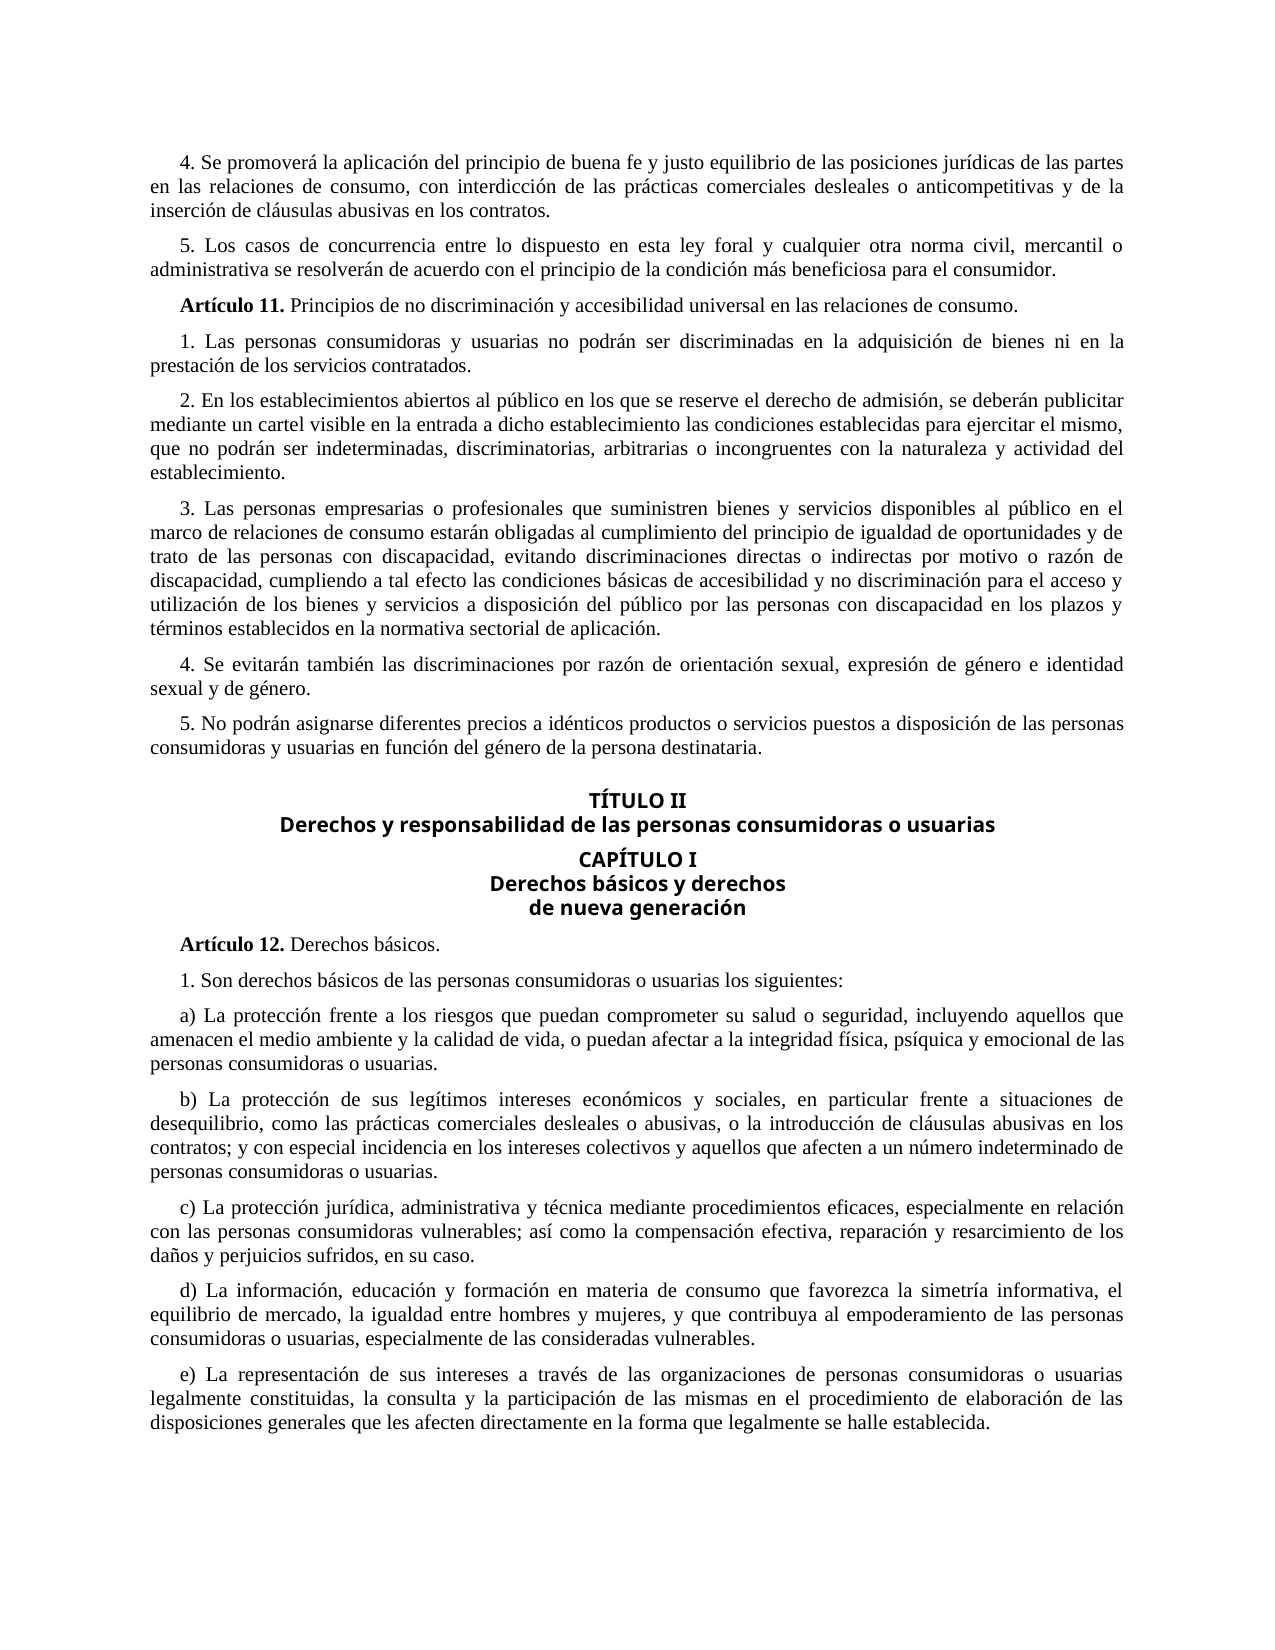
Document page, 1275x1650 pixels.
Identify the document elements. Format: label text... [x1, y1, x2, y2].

text 2. En los establecimientos abiertos al público en los que se reserve el derecho de admisión, se deberán publicitar mediante un cartel visible en la entrada a dicho establecimiento las condiciones establecidas para ejercitar el mismo, que no podrán ser indeterminadas, discriminatorias, arbitrarias o incongruentes con la naturaleza y actividad del establecimiento. [150, 389, 1125, 484]
text 1. Son derechos básicos de las personas consumidoras o usuarias los siguientes: [150, 968, 1125, 992]
text 4. Se promoverá la aplicación del principio de buena fe y justo equilibrio de las posiciones jurídicas de las partes en las relaciones de consumo, con interdicción de las prácticas comerciales desleales o anticompetitivas y de la inserción de cláusulas abusivas en los contratos. [150, 150, 1125, 222]
text 4. Se evitarán también las discriminaciones por razón de orientación sexual, expresión de género e identidad sexual y de género. [150, 652, 1125, 700]
text CAPÍTULO I Derechos básicos y derechos de nueva generación [150, 849, 1125, 921]
text b) La protección de sus legítimos intereses económicos y sociales, en particular frente a situaciones de desequilibrio, como las prácticas comerciales desleales o abusivas, o la introducción de cláusulas abusivas en los contratos; y con especial incidencia en los intereses colectivos y aquellos que afecten a un número indeterminado de personas consumidoras o usuarias. [150, 1087, 1125, 1183]
text c) La protección jurídica, administrativa y técnica mediante procedimientos eficaces, especialmente en relación con las personas consumidoras vulnerables; así como la compensación efectiva, reparación y resarcimiento de los daños y perjuicios sufridos, en su caso. [150, 1195, 1125, 1267]
text 3. Las personas empresarias o profesionales que suministren bienes y servicios disponibles al público en el marco de relaciones de consumo estarán obligadas al cumplimiento del principio de igualdad de oportunidades y de trato de las personas con discapacidad, evitando discriminaciones directas o indirectas por motivo o razón de discapacidad, cumpliendo a tal efecto las condiciones básicas de accesibilidad y no discriminación para el acceso y utilización de los bienes y servicios a disposición del público por las personas con discapacidad en los plazos y términos establecidos en la normativa sectorial de aplicación. [150, 496, 1125, 640]
text Artículo 12. Derechos básicos. [150, 932, 1125, 956]
text Artículo 11. Principios de no discriminación y accesibilidad universal en las relaciones de consumo. [150, 293, 1125, 317]
text a) La protección frente a los riesgos que puedan comprometer su salud o seguridad, incluyendo aquellos que amenacen el medio ambiente y la calidad de vida, o puedan afectar a la integridad física, psíquica y emocional de las personas consumidoras o usuarias. [150, 1004, 1125, 1076]
text 5. Los casos de concurrencia entre lo dispuesto en esta ley foral y cualquier otra norma civil, mercantil o administrativa se resolverán de acuerdo con el principio de la condición más beneficiosa para el consumidor. [150, 234, 1125, 282]
text 5. No podrán asignarse diferentes precios a idénticos productos o servicios puestos a disposición de las personas consumidoras y usuarias en función del género de la persona destinataria. [150, 712, 1125, 759]
text TÍTULO II Derechos y responsabilidad de las personas consumidoras o usuarias [150, 789, 1125, 837]
text e) La representación de sus intereses a través de las organizaciones de personas consumidoras o usuarias legalmente constituidas, la consulta y la participación de las mismas en el procedimiento de elaboración de las disposiciones generales que les afecten directamente en la forma que legalmente se halle establecida. [150, 1362, 1125, 1434]
text 1. Las personas consumidoras y usuarias no podrán ser discriminadas en la adquisición de bienes ni en la prestación de los servicios contratados. [150, 329, 1125, 377]
text d) La información, educación y formación en materia de consumo que favorezca la simetría informativa, el equilibrio de mercado, la igualdad entre hombres y mujeres, y que contribuya al empoderamiento de las personas consumidoras o usuarias, especialmente de las consideradas vulnerables. [150, 1279, 1125, 1351]
